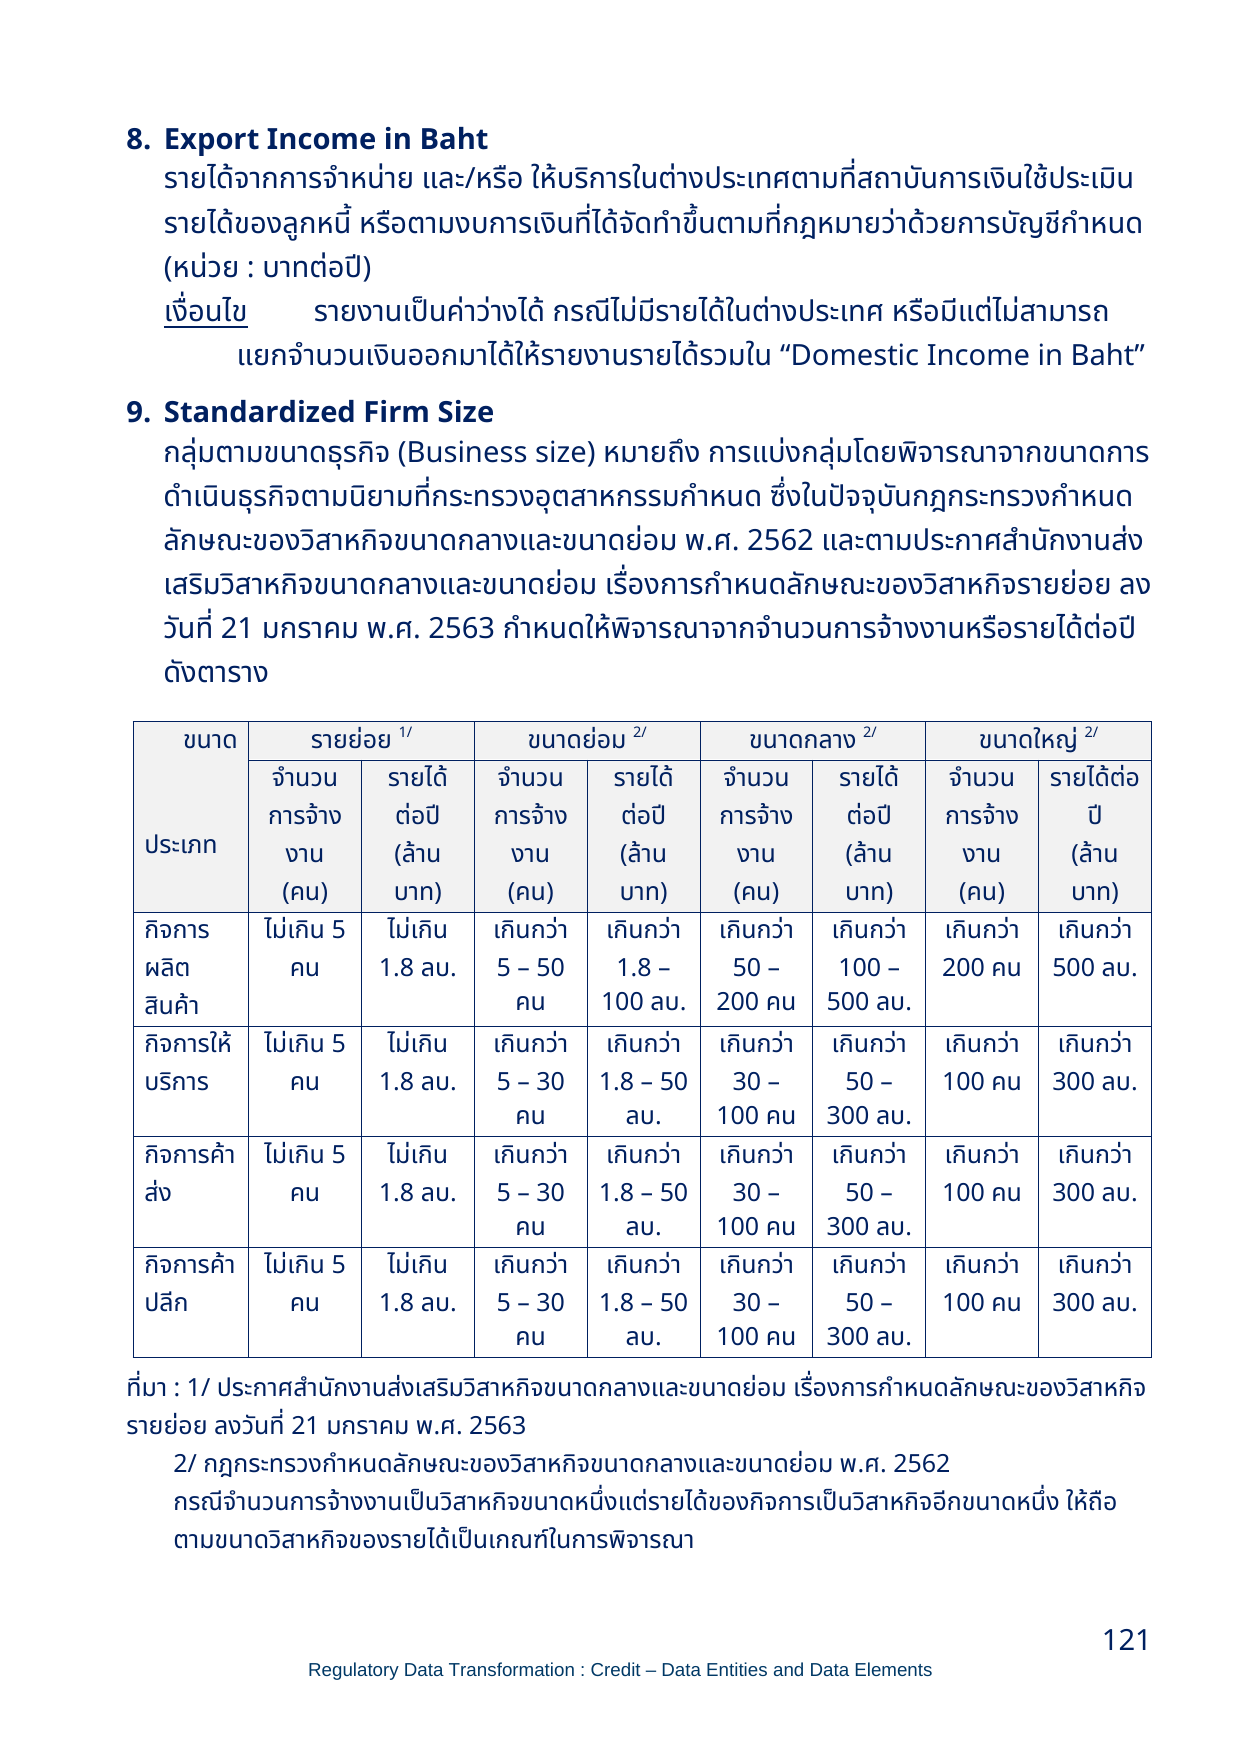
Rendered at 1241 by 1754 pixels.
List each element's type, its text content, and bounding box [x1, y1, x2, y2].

list Standardized Firm Size [126, 391, 1152, 431]
list 2/ กฎกระทรวงกำหนดลักษณะของวิสาหกิจขนาดกลางและขนาดย่อม พ.ศ. 2562 [173, 1446, 1152, 1484]
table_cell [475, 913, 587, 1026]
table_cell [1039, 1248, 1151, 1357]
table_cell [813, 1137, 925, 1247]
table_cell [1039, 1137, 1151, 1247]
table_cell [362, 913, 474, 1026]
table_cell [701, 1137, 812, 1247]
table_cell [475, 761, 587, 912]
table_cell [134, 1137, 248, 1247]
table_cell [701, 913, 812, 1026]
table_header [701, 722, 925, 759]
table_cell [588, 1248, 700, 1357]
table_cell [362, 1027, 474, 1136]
list เงื่อนไข รายงานเป็นค่าว่างได้ กรณีไม่มีรายได้ในต่างประเทศ หรือมีแต่ไม่สามารถแยกจำนวนเงินออกมาได้ให้รายงานรายได้รวมใน “Domestic Income in Baht” [164, 290, 1152, 379]
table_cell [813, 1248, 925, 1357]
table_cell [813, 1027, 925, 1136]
list ที่มา : 1/ ประกาศสำนักงานส่งเสริมวิสาหกิจขนาดกลางและขนาดย่อม เรื่องการกำหนดลักษณะของวิสาหกิจรายย่อย ลงวันที่ 21 มกราคม พ.ศ. 2563 [126, 1370, 1152, 1446]
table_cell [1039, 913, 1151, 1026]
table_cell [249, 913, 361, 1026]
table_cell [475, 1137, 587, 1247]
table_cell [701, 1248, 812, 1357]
list รายได้จากการจำหน่าย และ/หรือ ให้บริการในต่างประเทศตามที่สถาบันการเงินใช้ประเมินรายได้ของลูกหนี้ หรือตามงบการเงินที่ได้จัดทำขึ้นตามที่กฎหมายว่าด้วยการบัญชีกำหนด (หน่วย : บาทต่อปี) [164, 158, 1152, 290]
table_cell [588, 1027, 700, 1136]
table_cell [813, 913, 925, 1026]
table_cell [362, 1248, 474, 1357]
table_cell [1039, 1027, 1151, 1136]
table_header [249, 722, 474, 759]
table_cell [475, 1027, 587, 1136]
list กลุ่มตามขนาดธุรกิจ (Business size) หมายถึง การแบ่งกลุ่มโดยพิจารณาจากขนาดการดำเนินธุรกิจตามนิยามที่กระทรวงอุตสาหกรรมกำหนด ซึ่งในปัจจุบันกฎกระทรวงกำหนดลักษณะของวิสาหกิจขนาดกลางและขนาดย่อม พ.ศ. 2562 และตามประกาศสำนักงานส่งเสริมวิสาหกิจขนาดกลางและขนาดย่อม เรื่องการกำหนดลักษณะของวิสาหกิจรายย่อย ลงวันที่ 21 มกราคม พ.ศ. 2563 กำหนดให้พิจารณาจากจำนวนการจ้างงานหรือรายได้ต่อปี ดังตาราง [163, 431, 1152, 696]
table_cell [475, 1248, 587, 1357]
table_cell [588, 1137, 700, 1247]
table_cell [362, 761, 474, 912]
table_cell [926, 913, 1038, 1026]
list Export Income in Baht [126, 118, 1152, 158]
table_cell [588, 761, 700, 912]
list กรณีจำนวนการจ้างงานเป็นวิสาหกิจขนาดหนึ่งแต่รายได้ของกิจการเป็นวิสาหกิจอีกขนาดหนึ่ง ให้ถือตามขนาดวิสาหกิจของรายได้เป็นเกณฑ์ในการพิจารณา [173, 1484, 1152, 1559]
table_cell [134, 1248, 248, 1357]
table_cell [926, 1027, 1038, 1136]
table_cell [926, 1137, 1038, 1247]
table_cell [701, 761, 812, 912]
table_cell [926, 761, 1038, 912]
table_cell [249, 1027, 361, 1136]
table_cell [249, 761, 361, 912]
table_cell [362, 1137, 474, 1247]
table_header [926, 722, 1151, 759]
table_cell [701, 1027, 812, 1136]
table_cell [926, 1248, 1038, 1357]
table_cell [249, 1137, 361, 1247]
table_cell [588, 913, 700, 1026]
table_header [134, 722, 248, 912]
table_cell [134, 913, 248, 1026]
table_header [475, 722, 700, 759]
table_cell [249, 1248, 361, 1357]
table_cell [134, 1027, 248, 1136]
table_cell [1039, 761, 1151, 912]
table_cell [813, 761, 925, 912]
